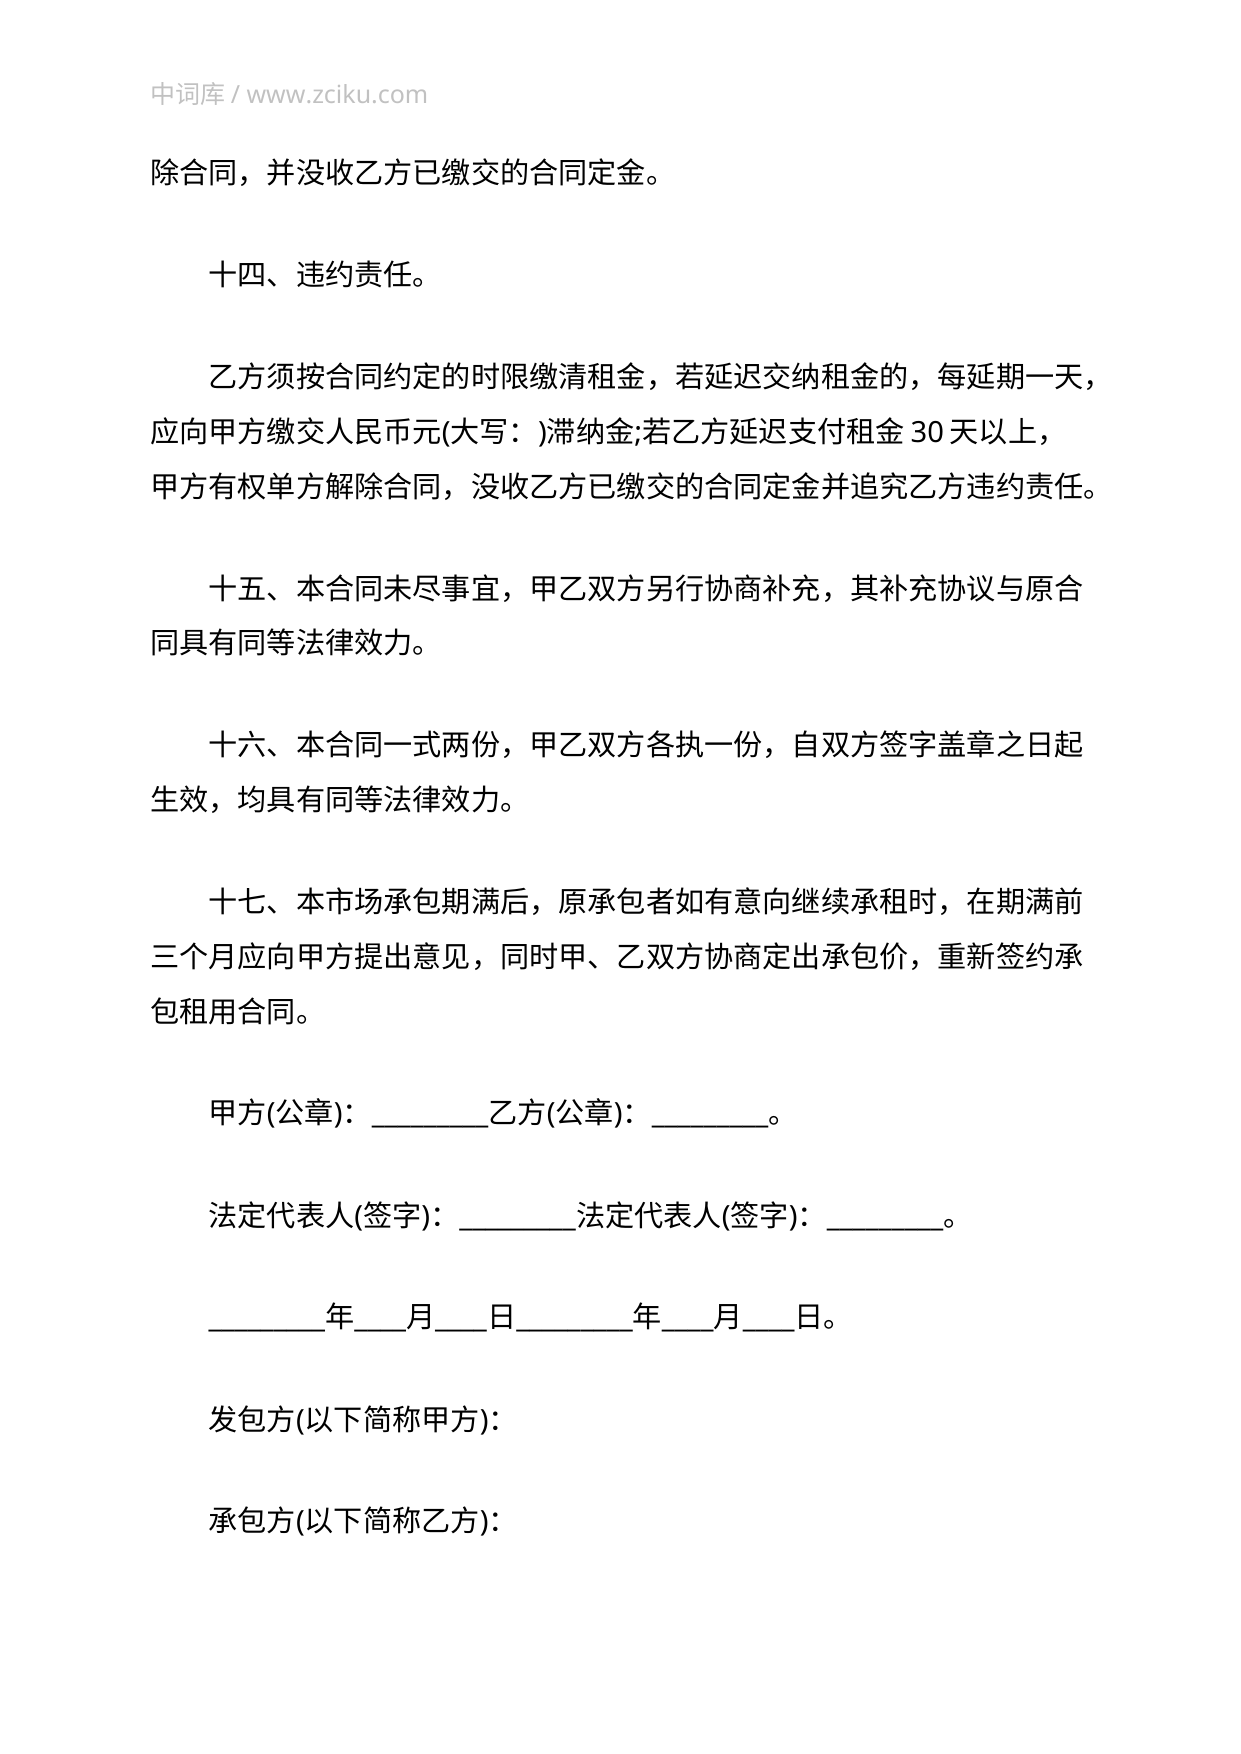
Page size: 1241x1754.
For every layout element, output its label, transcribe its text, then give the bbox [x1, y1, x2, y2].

text _________年____月____日_________年____月____日。 [150, 1294, 1090, 1336]
text 法定代表人(签字)：_________法定代表人(签字)：_________。 [150, 1192, 1090, 1234]
text 十七、本市场承包期满后，原承包者如有意向继续承租时，在期满前三个月应向甲方提出意见，同时甲、乙双方协商定出承包价，重新签约承包租用合同。 [150, 878, 1090, 1031]
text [150, 150, 1090, 192]
text 十六、本合同一式两份，甲乙双方各执一份，自双方签字盖章之日起生效，均具有同等法律效力。 [150, 722, 1090, 819]
text 十五、本合同未尽事宜，甲乙双方另行协商补充，其补充协议与原合同具有同等法律效力。 [150, 565, 1090, 662]
text 乙方须按合同约定的时限缴清租金，若延迟交纳租金的，每延期一天，应向甲方缴交人民币元(大写：)滞纳金;若乙方延迟支付租金30天以上，甲方有权单方解除合同，没收乙方已缴交的合同定金并追究乙方违约责任。 [150, 353, 1090, 506]
text 承包方(以下简称乙方)： [150, 1498, 1090, 1540]
text 十四、违约责任。 [150, 252, 1090, 294]
text 发包方(以下简称甲方)： [150, 1396, 1090, 1438]
text 甲方(公章)：_________乙方(公章)：_________。 [150, 1090, 1090, 1132]
